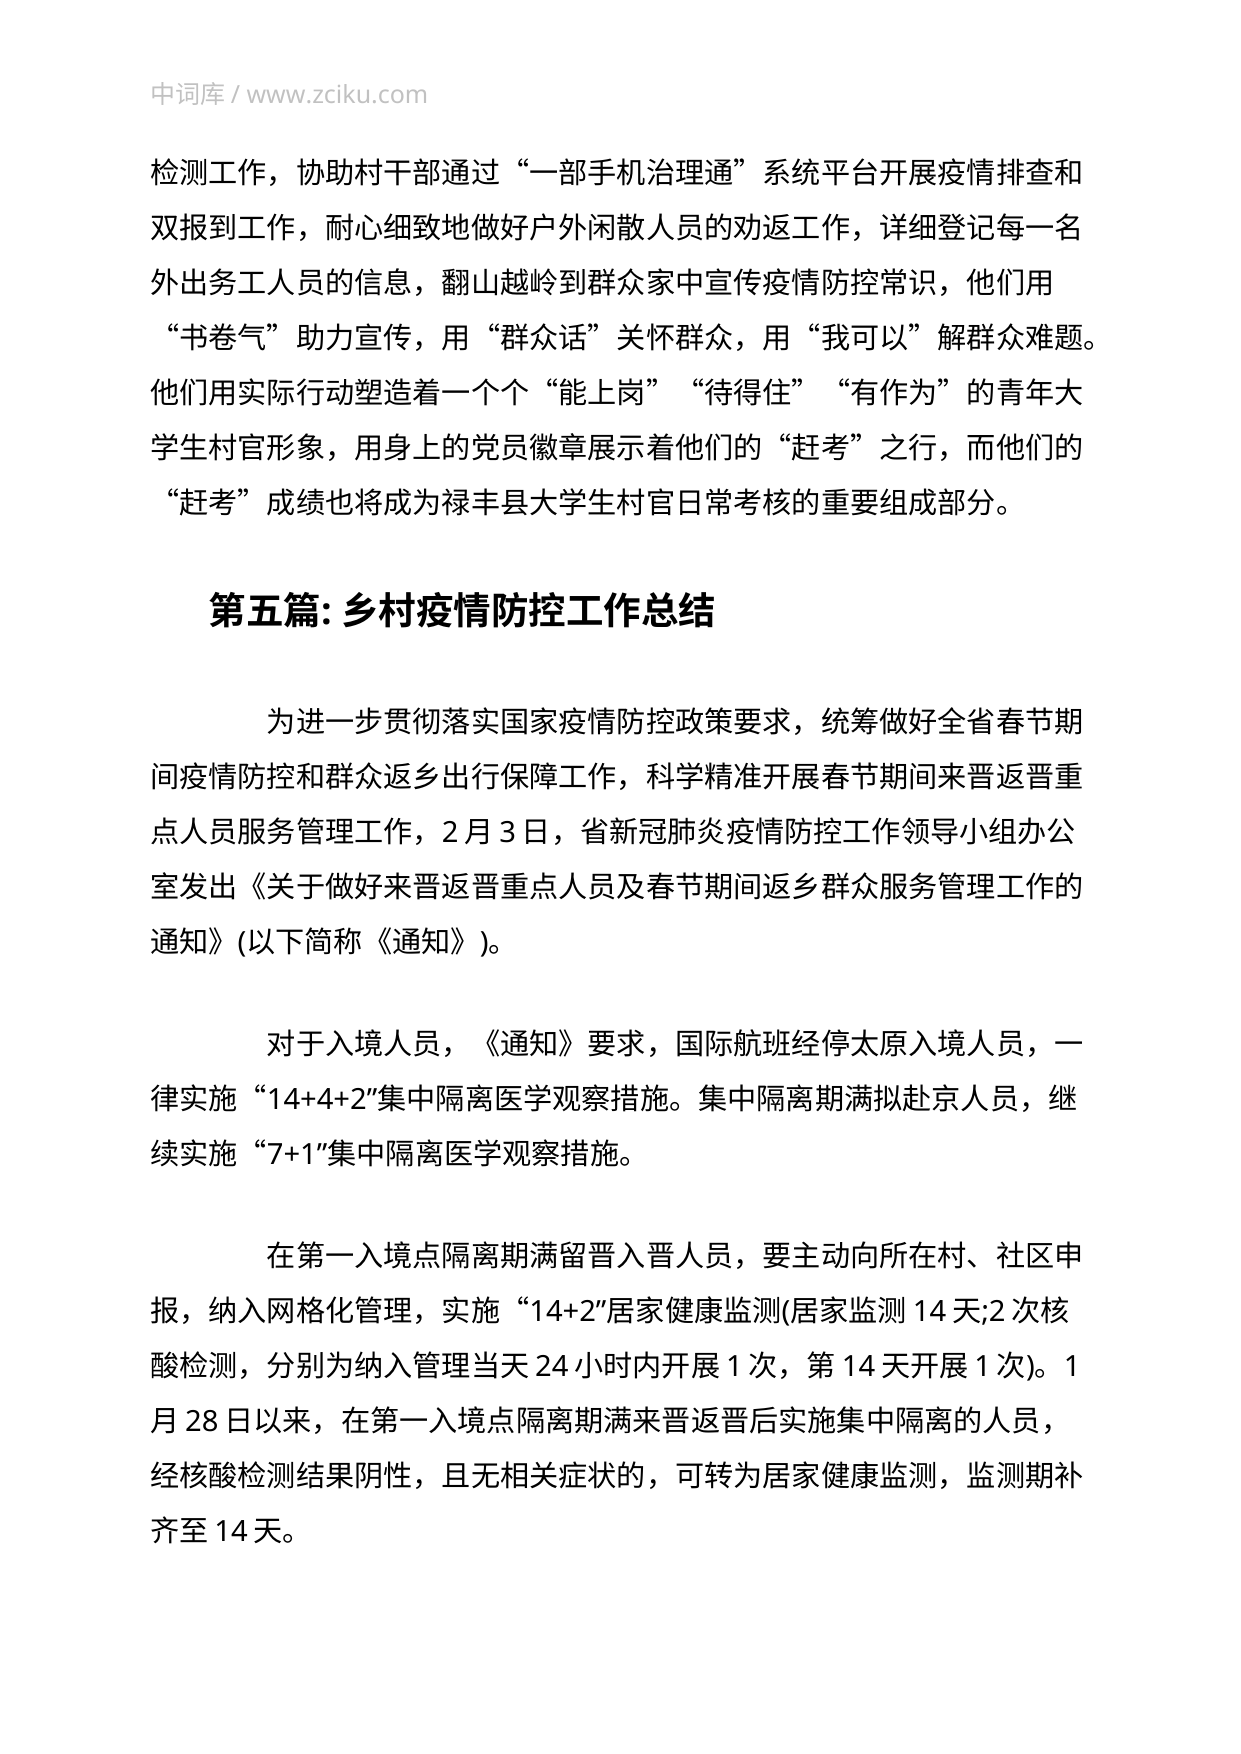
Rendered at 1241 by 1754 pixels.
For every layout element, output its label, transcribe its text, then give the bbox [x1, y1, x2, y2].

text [150, 150, 1090, 522]
text 第五篇: 乡村疫情防控工作总结 [150, 581, 1090, 636]
text 在第一入境点隔离期满留晋入晋人员，要主动向所在村、社区申报，纳入网格化管理，实施“14+2”居家健康监测(居家监测14天;2次核酸检测，分别为纳入管理当天24小时内开展1次，第14天开展1次)。1月28日以来，在第一入境点隔离期满来晋返晋后实施集中隔离的人员，经核酸检测结果阴性，且无相关症状的，可转为居家健康监测，监测期补齐至14天。 [150, 1232, 1090, 1549]
text 为进一步贯彻落实国家疫情防控政策要求，统筹做好全省春节期间疫情防控和群众返乡出行保障工作，科学精准开展春节期间来晋返晋重点人员服务管理工作，2月3日，省新冠肺炎疫情防控工作领导小组办公室发出《关于做好来晋返晋重点人员及春节期间返乡群众服务管理工作的通知》(以下简称《通知》)。 [150, 699, 1090, 961]
text 对于入境人员，《通知》要求，国际航班经停太原入境人员，一律实施“14+4+2”集中隔离医学观察措施。集中隔离期满拟赴京人员，继续实施“7+1”集中隔离医学观察措施。 [150, 1020, 1090, 1173]
